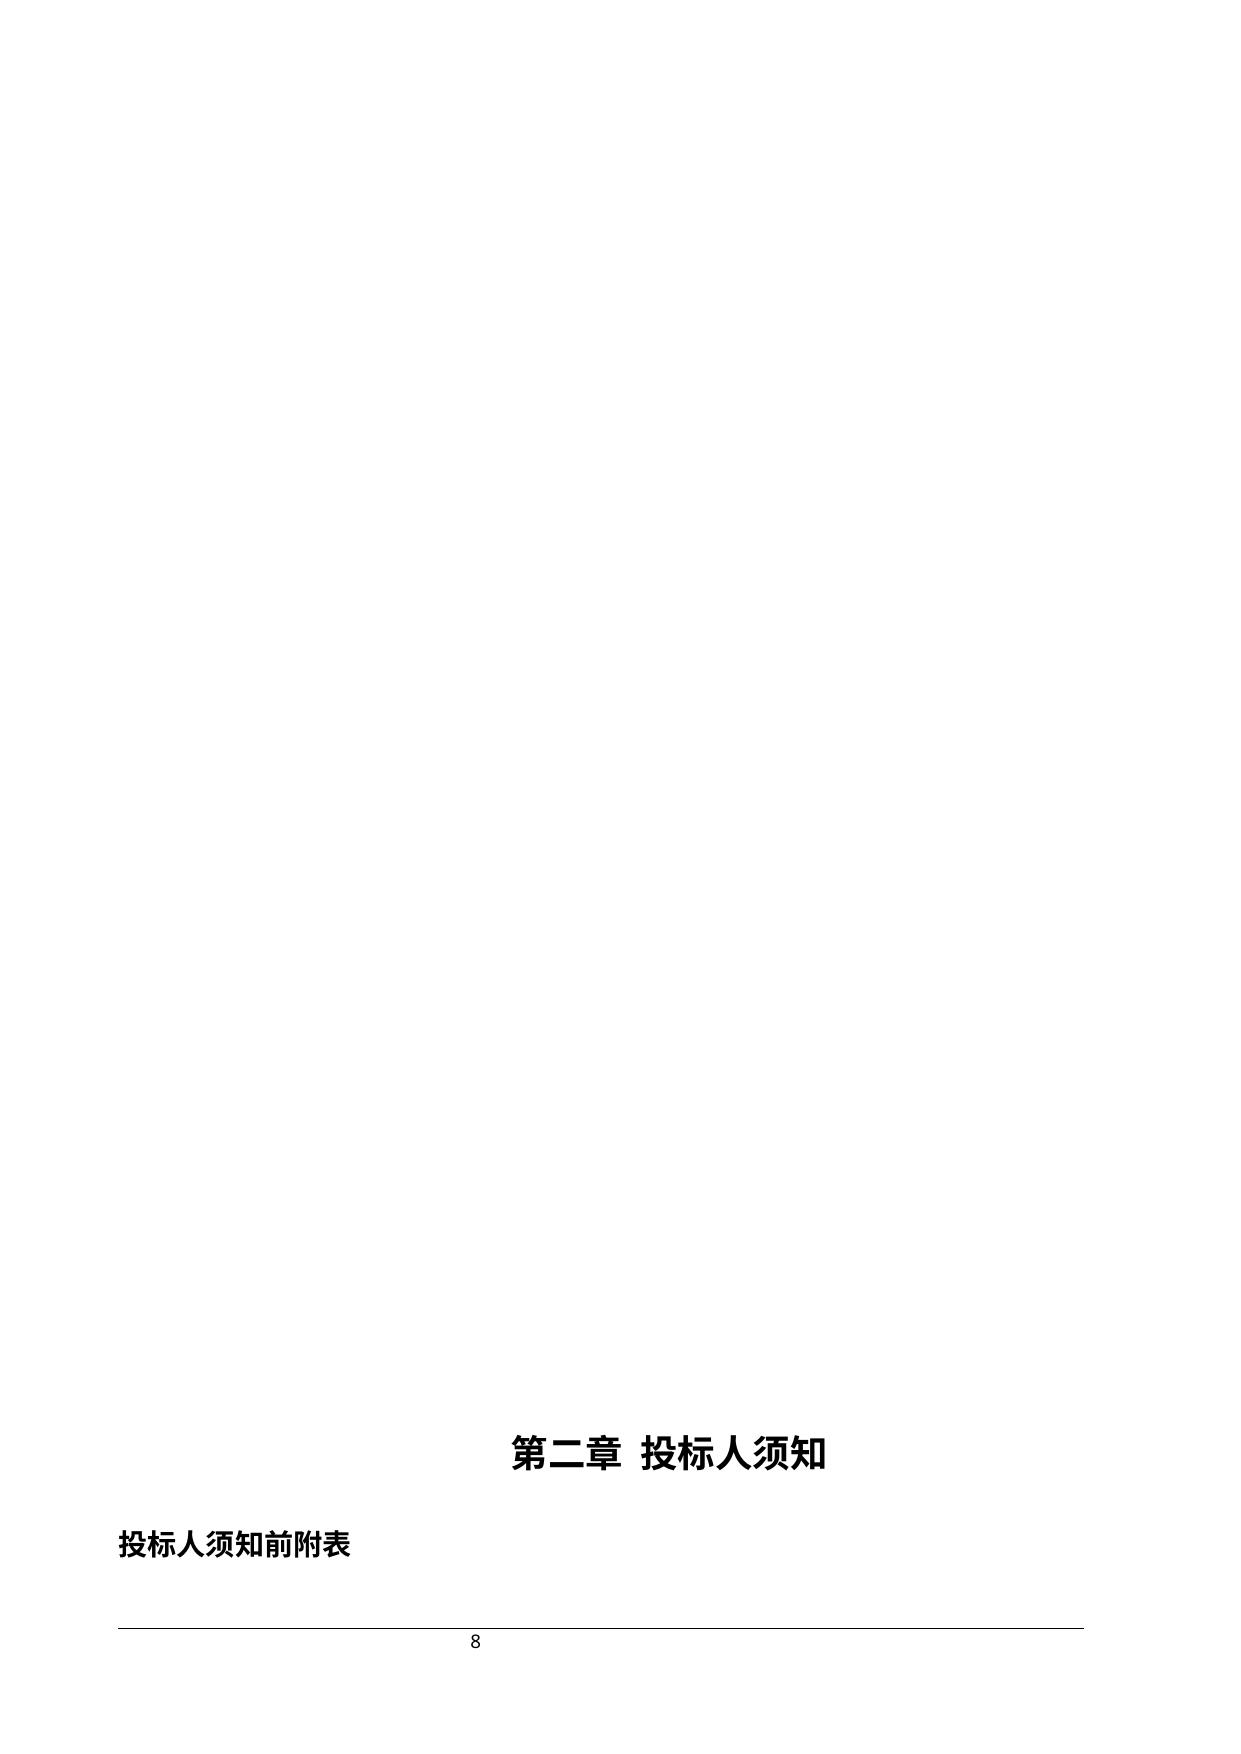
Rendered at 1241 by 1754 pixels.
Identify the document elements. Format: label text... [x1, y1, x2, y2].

text 第二章 投标人须知 [118, 1418, 1182, 1483]
text 投标人须知前附表 [118, 1511, 1122, 1576]
